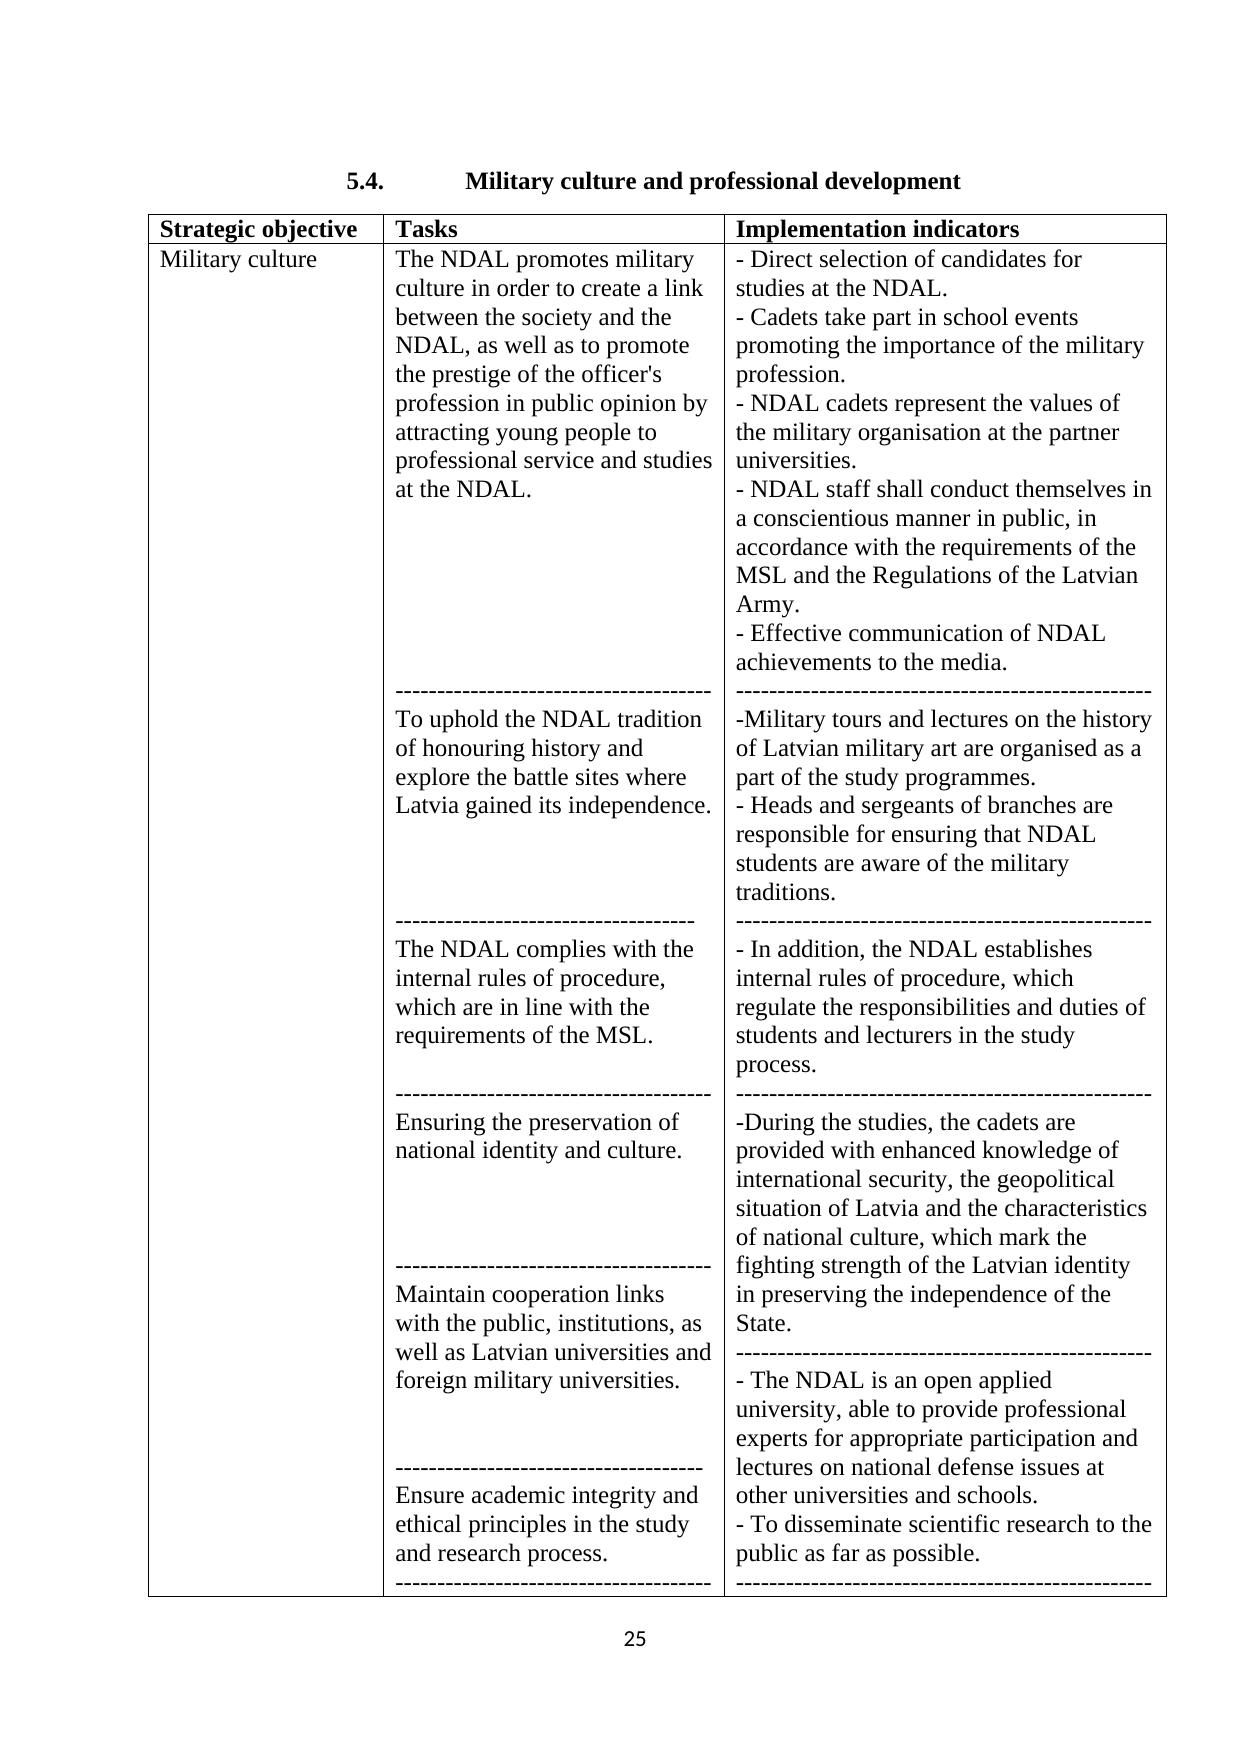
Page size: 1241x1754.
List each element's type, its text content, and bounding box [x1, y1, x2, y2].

list Military culture and professional development [185, 166, 1122, 194]
table_header Tasks [384, 215, 724, 243]
table_cell Military culture [149, 244, 383, 1596]
table_header Implementation indicators [725, 215, 1166, 243]
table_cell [384, 244, 724, 1596]
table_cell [725, 244, 1166, 1596]
table_header Strategic objective [149, 215, 383, 243]
